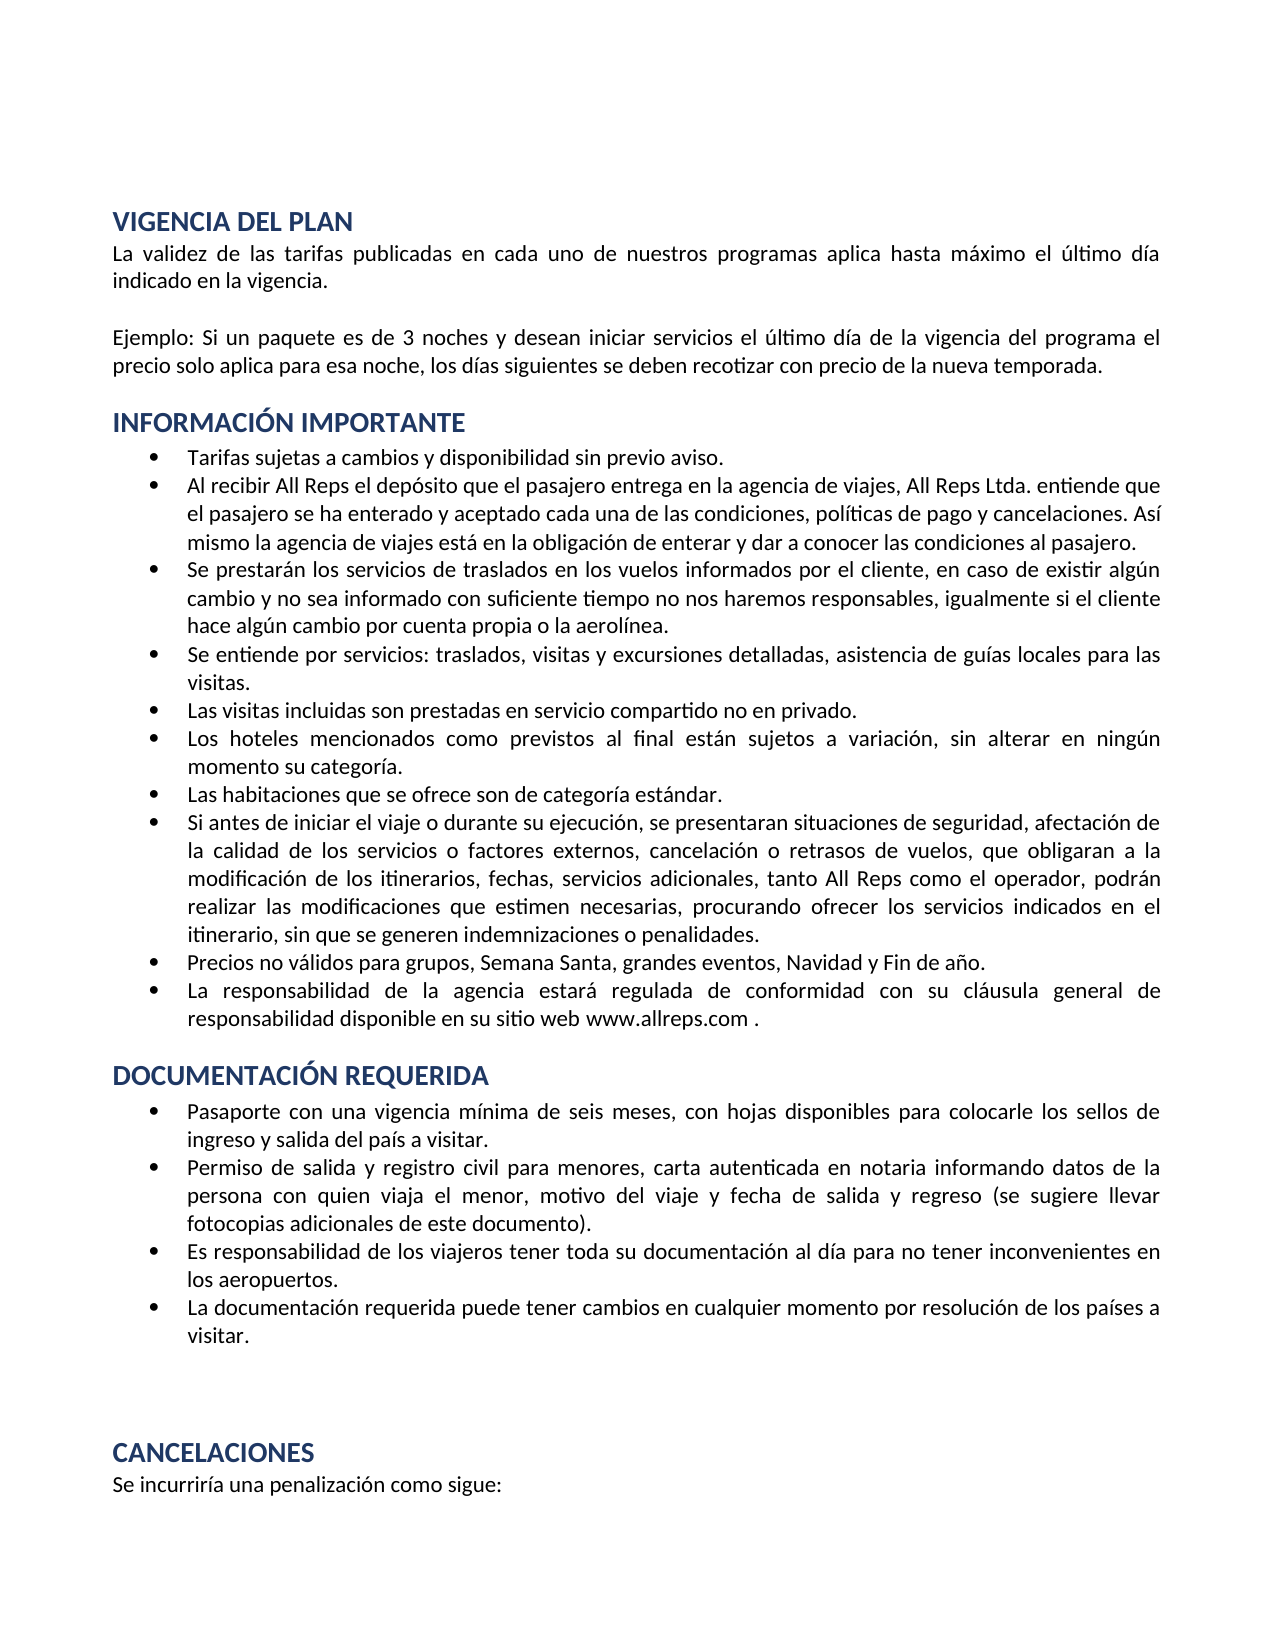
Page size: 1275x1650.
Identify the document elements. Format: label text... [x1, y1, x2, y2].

text La documentación requerida puede tener cambios en cualquier momento por resolución de los países a visitar. [150, 1293, 1162, 1349]
text Tarifas sujetas a cambios y disponibilidad sin previo aviso. [150, 443, 1162, 472]
text Los hoteles mencionados como previstos al final están sujetos a variación, sin alterar en ningún momento su categoría. [150, 724, 1162, 780]
text Se incurriría una penalización como sigue: [112, 1470, 1162, 1498]
text La validez de las tarifas publicadas en cada uno de nuestros programas aplica hasta máximo el último día indicado en la vigencia. [112, 239, 1162, 295]
text Pasaporte con una vigencia mínima de seis meses, con hojas disponibles para colocarle los sellos de ingreso y salida del país a visitar. [150, 1097, 1162, 1153]
text DOCUMENTACIÓN REQUERIDA [112, 1057, 1162, 1093]
text Es responsabilidad de los viajeros tener toda su documentación al día para no tener inconvenientes en los aeropuertos. [150, 1237, 1162, 1293]
text Se entiende por servicios: traslados, visitas y excursiones detalladas, asistencia de guías locales para las visitas. [150, 640, 1162, 696]
text Si antes de iniciar el viaje o durante su ejecución, se presentaran situaciones de seguridad, afectación de la calidad de los servicios o factores externos, cancelación o retrasos de vuelos, que obligaran a la modificación de los itinerarios, fechas, servicios adicionales, tanto All Reps como el operador, podrán realizar las modificaciones que estimen necesarias, procurando ofrecer los servicios indicados en el itinerario, sin que se generen indemnizaciones o penalidades. [150, 808, 1162, 948]
text INFORMACIÓN IMPORTANTE [112, 404, 1162, 439]
text Ejemplo: Si un paquete es de 3 noches y desean iniciar servicios el último día de la vigencia del programa el precio solo aplica para esa noche, los días siguientes se deben recotizar con precio de la nueva temporada. [112, 323, 1162, 379]
text Las visitas incluidas son prestadas en servicio compartido no en privado. [150, 696, 1162, 724]
text La responsabilidad de la agencia estará regulada de conformidad con su cláusula general de responsabilidad disponible en su sitio web www.allreps.com . [150, 976, 1162, 1032]
text Las habitaciones que se ofrece son de categoría estándar. [150, 780, 1162, 808]
text Permiso de salida y registro civil para menores, carta autenticada en notaria informando datos de la persona con quien viaja el menor, motivo del viaje y fecha de salida y regreso (se sugiere llevar fotocopias adicionales de este documento). [150, 1153, 1162, 1237]
text CANCELACIONES [112, 1434, 1162, 1470]
text VIGENCIA DEL PLAN [112, 203, 1162, 239]
text Al recibir All Reps el depósito que el pasajero entrega en la agencia de viajes, All Reps Ltda. entiende que el pasajero se ha enterado y aceptado cada una de las condiciones, políticas de pago y cancelaciones. Así mismo la agencia de viajes está en la obligación de enterar y dar a conocer las condiciones al pasajero. [150, 472, 1162, 556]
text Precios no válidos para grupos, Semana Santa, grandes eventos, Navidad y Fin de año. [150, 948, 1162, 976]
text Se prestarán los servicios de traslados en los vuelos informados por el cliente, en caso de existir algún cambio y no sea informado con suficiente tiempo no nos haremos responsables, igualmente si el cliente hace algún cambio por cuenta propia o la aerolínea. [150, 556, 1162, 640]
